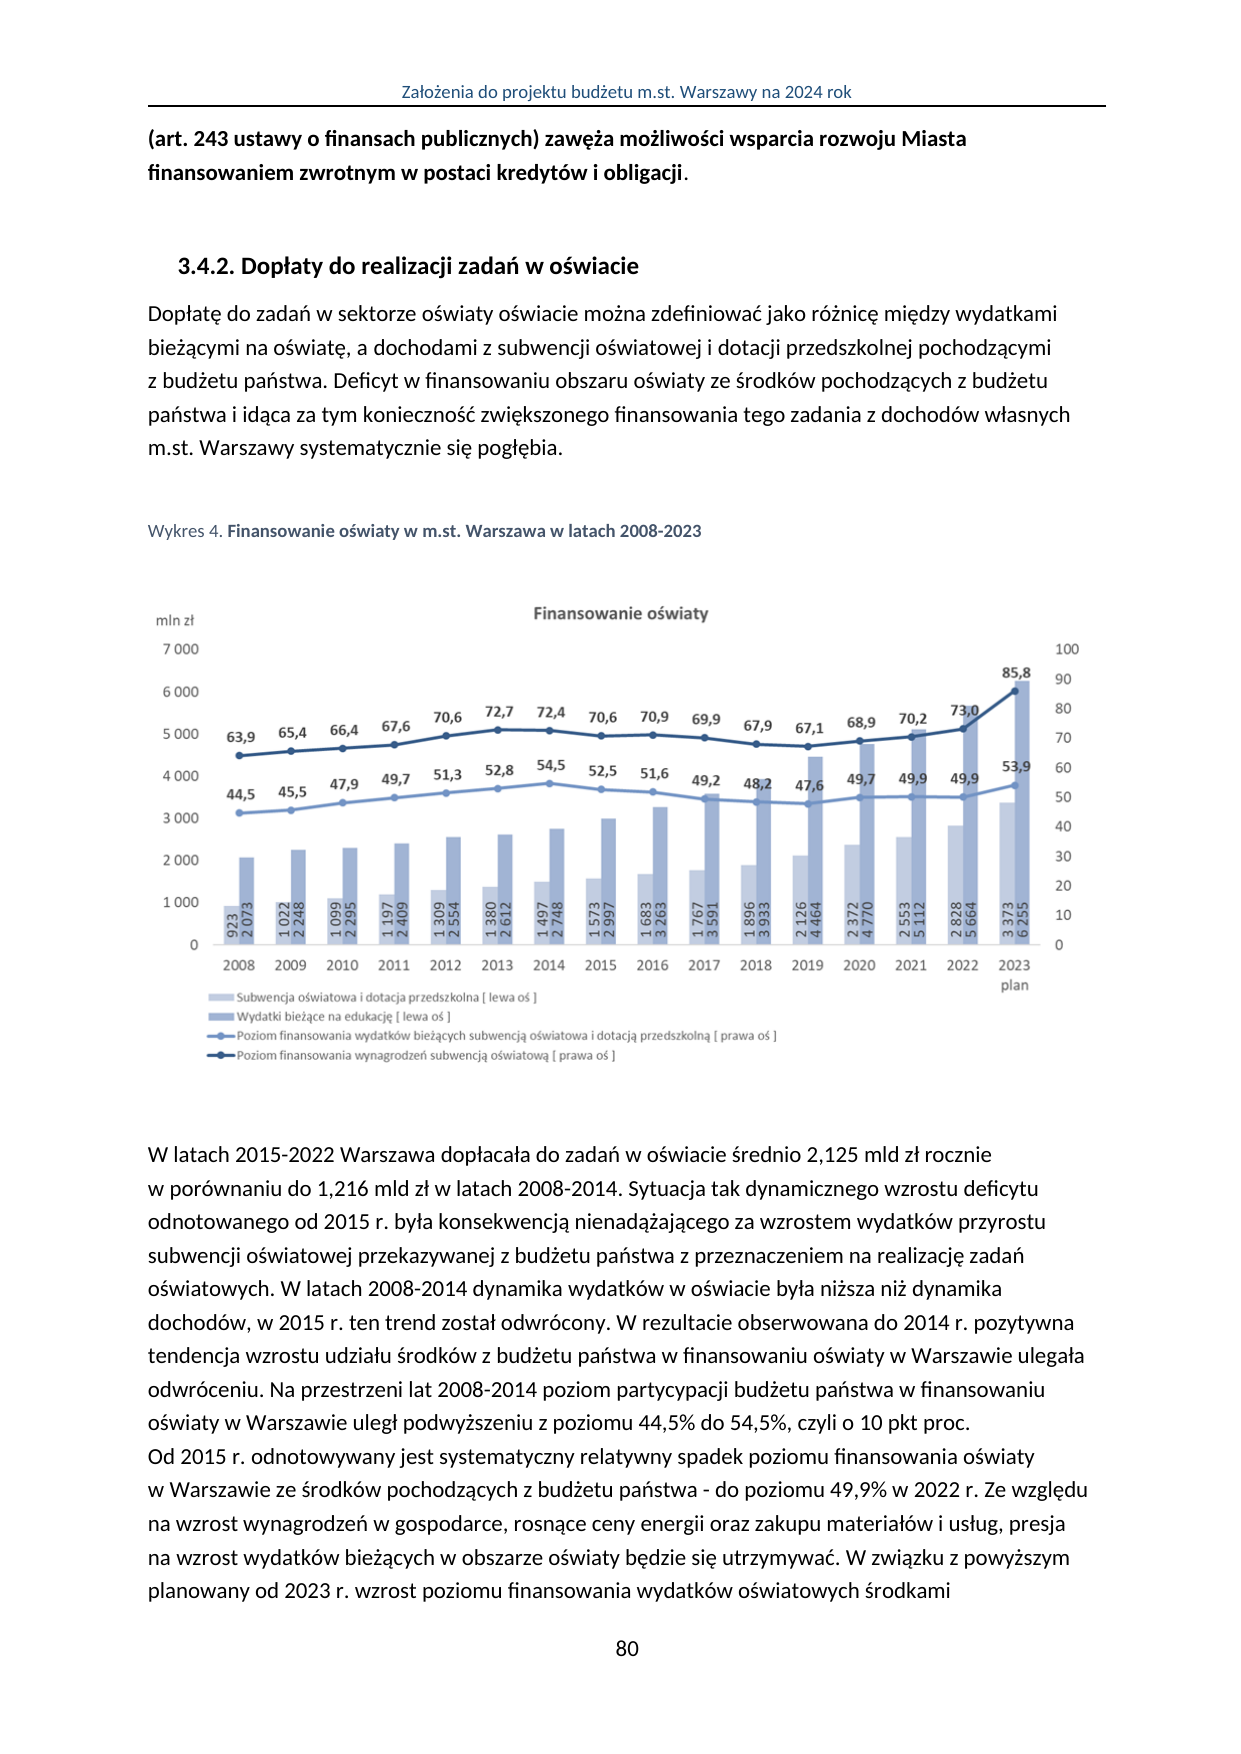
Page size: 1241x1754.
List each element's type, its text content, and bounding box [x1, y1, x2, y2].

text Wykres 4. Finansowanie oświaty w m.st. Warszawa w latach 2008-2023 [148, 519, 1106, 542]
picture [148, 591, 1094, 1071]
text Dopłatę do zadań w sektorze oświaty oświacie można zdefiniować jako różnicę między wydatkami bieżącymi na oświatę, a dochodami z subwencji oświatowej i dotacji przedszkolnej pochodzącymi z budżetu państwa. Deficyt w finansowaniu obszaru oświaty ze środków pochodzących z budżetu państwa i idąca za tym konieczność zwiększonego finansowania tego zadania z dochodów własnych m.st. Warszawy systematycznie się pogłębia. [148, 299, 1106, 461]
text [148, 124, 1106, 186]
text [148, 1140, 1106, 1604]
subtitle 3.4.2. Dopłaty do realizacji zadań w oświacie [177, 250, 1106, 281]
